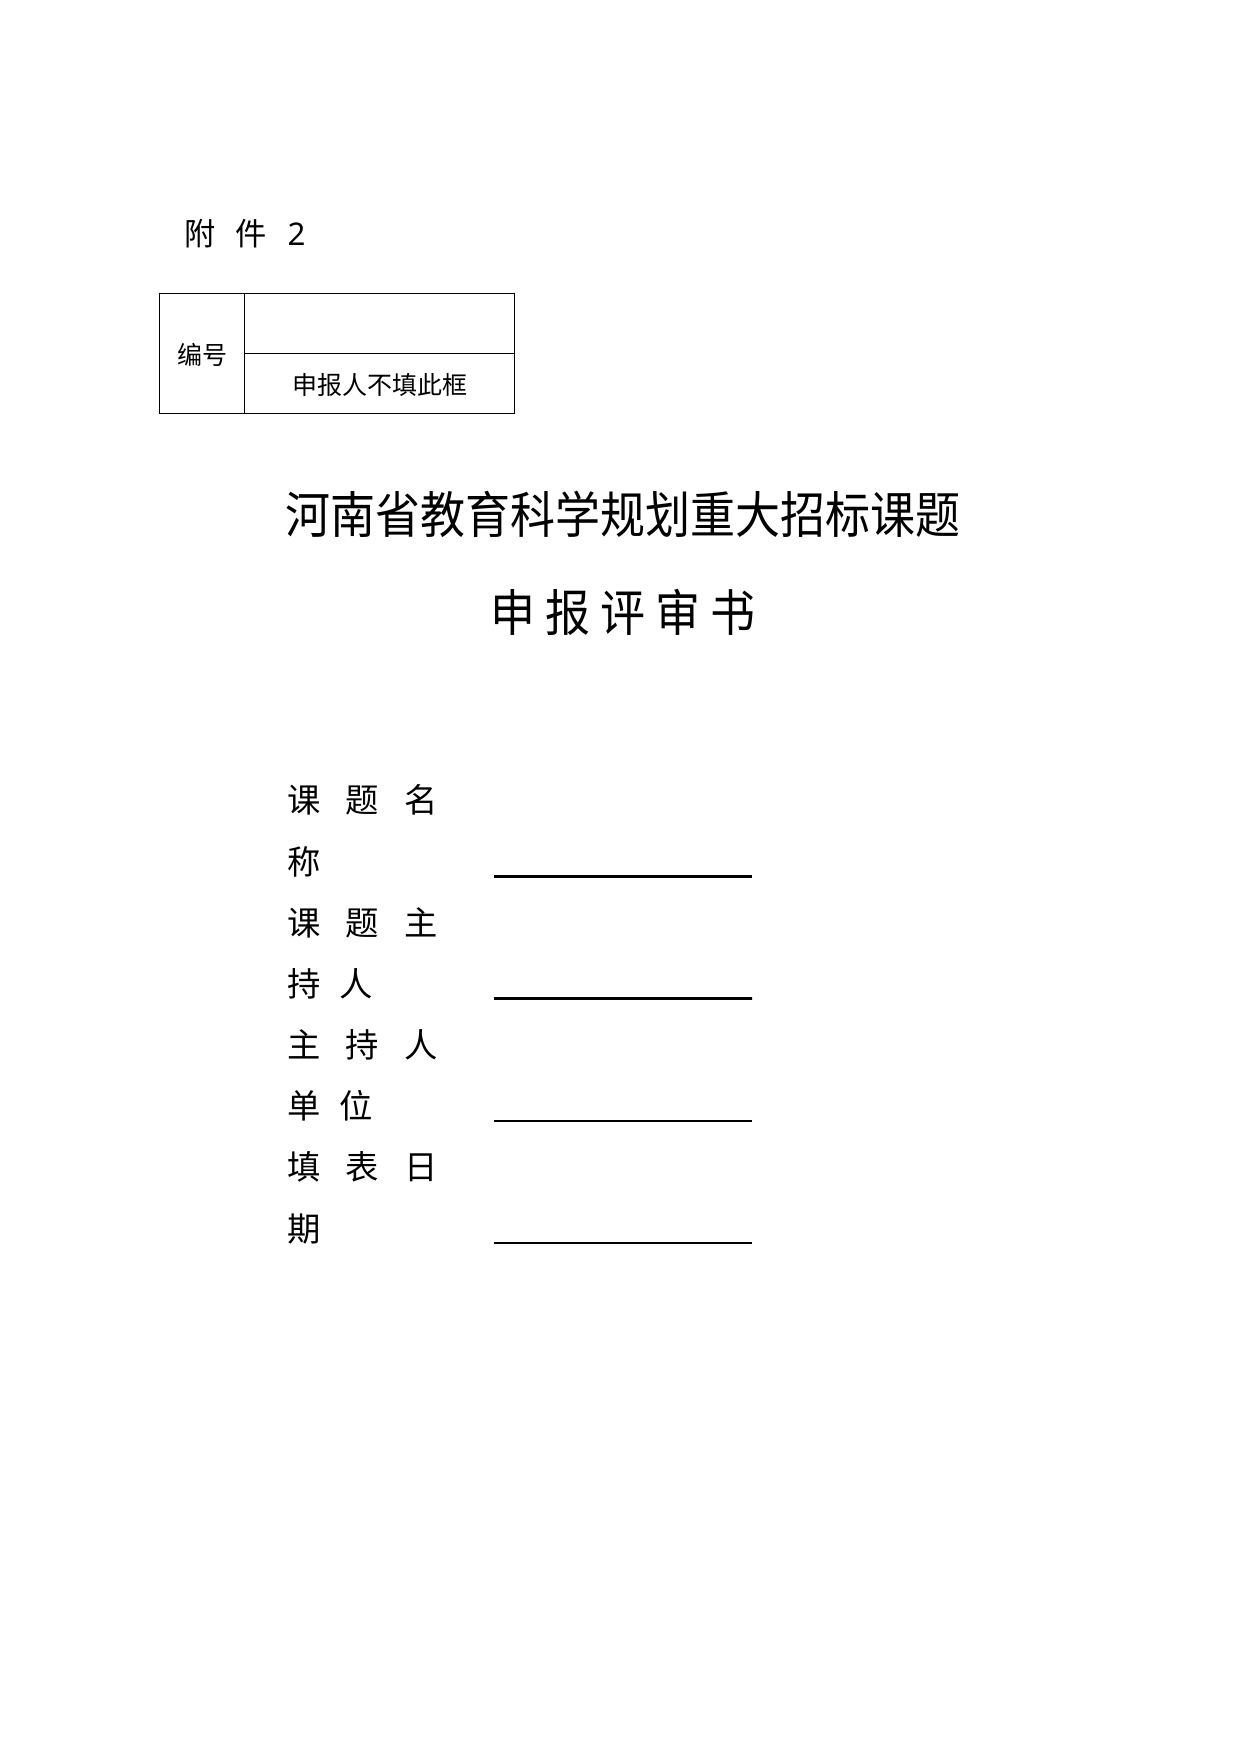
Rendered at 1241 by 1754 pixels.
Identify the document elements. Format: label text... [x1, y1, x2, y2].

table_cell [467, 1013, 978, 1135]
table_cell [467, 890, 978, 1012]
table_cell [467, 1135, 978, 1257]
text 河南省教育科学规划重大招标课题 [184, 476, 1062, 548]
table_header [245, 294, 514, 353]
table_header 课题名称 [268, 707, 467, 890]
table_header [467, 707, 978, 890]
table_cell 申报人不填此框 [245, 354, 514, 413]
table_cell 主持人单位 [268, 1013, 467, 1135]
table_header 编号 [160, 294, 244, 413]
text 附件2 [184, 201, 1062, 262]
table_cell 填表日期 [268, 1135, 467, 1257]
text 申 报 评 审 书 [184, 573, 1062, 646]
table_cell 课题主持人 [268, 890, 467, 1012]
